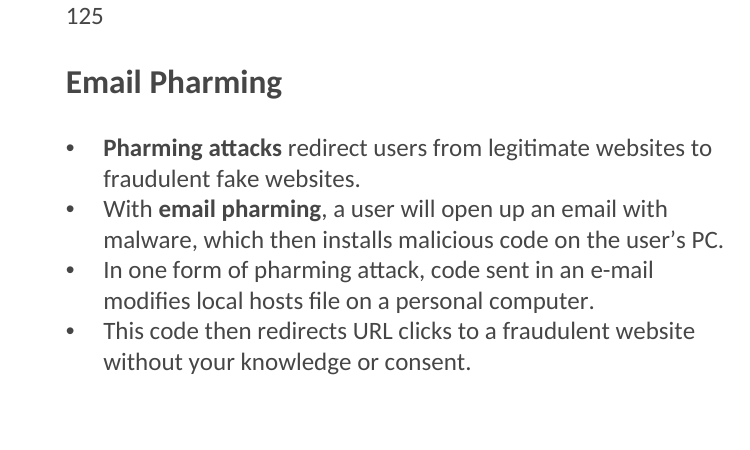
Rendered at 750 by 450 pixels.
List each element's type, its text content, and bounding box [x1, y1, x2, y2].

list With email pharming, a user will open up an email with malware, which then installs malicious code on the user’s PC. [66, 193, 731, 254]
list In one form of pharming attack, code sent in an e-mail modifies local hosts file on a personal computer. [66, 254, 731, 315]
list Pharming attacks redirect users from legitimate websites to fraudulent fake websites. [66, 132, 731, 193]
list This code then redirects URL clicks to a fraudulent website without your knowledge or consent. [66, 315, 731, 376]
subtitle Email Pharming [66, 61, 731, 102]
